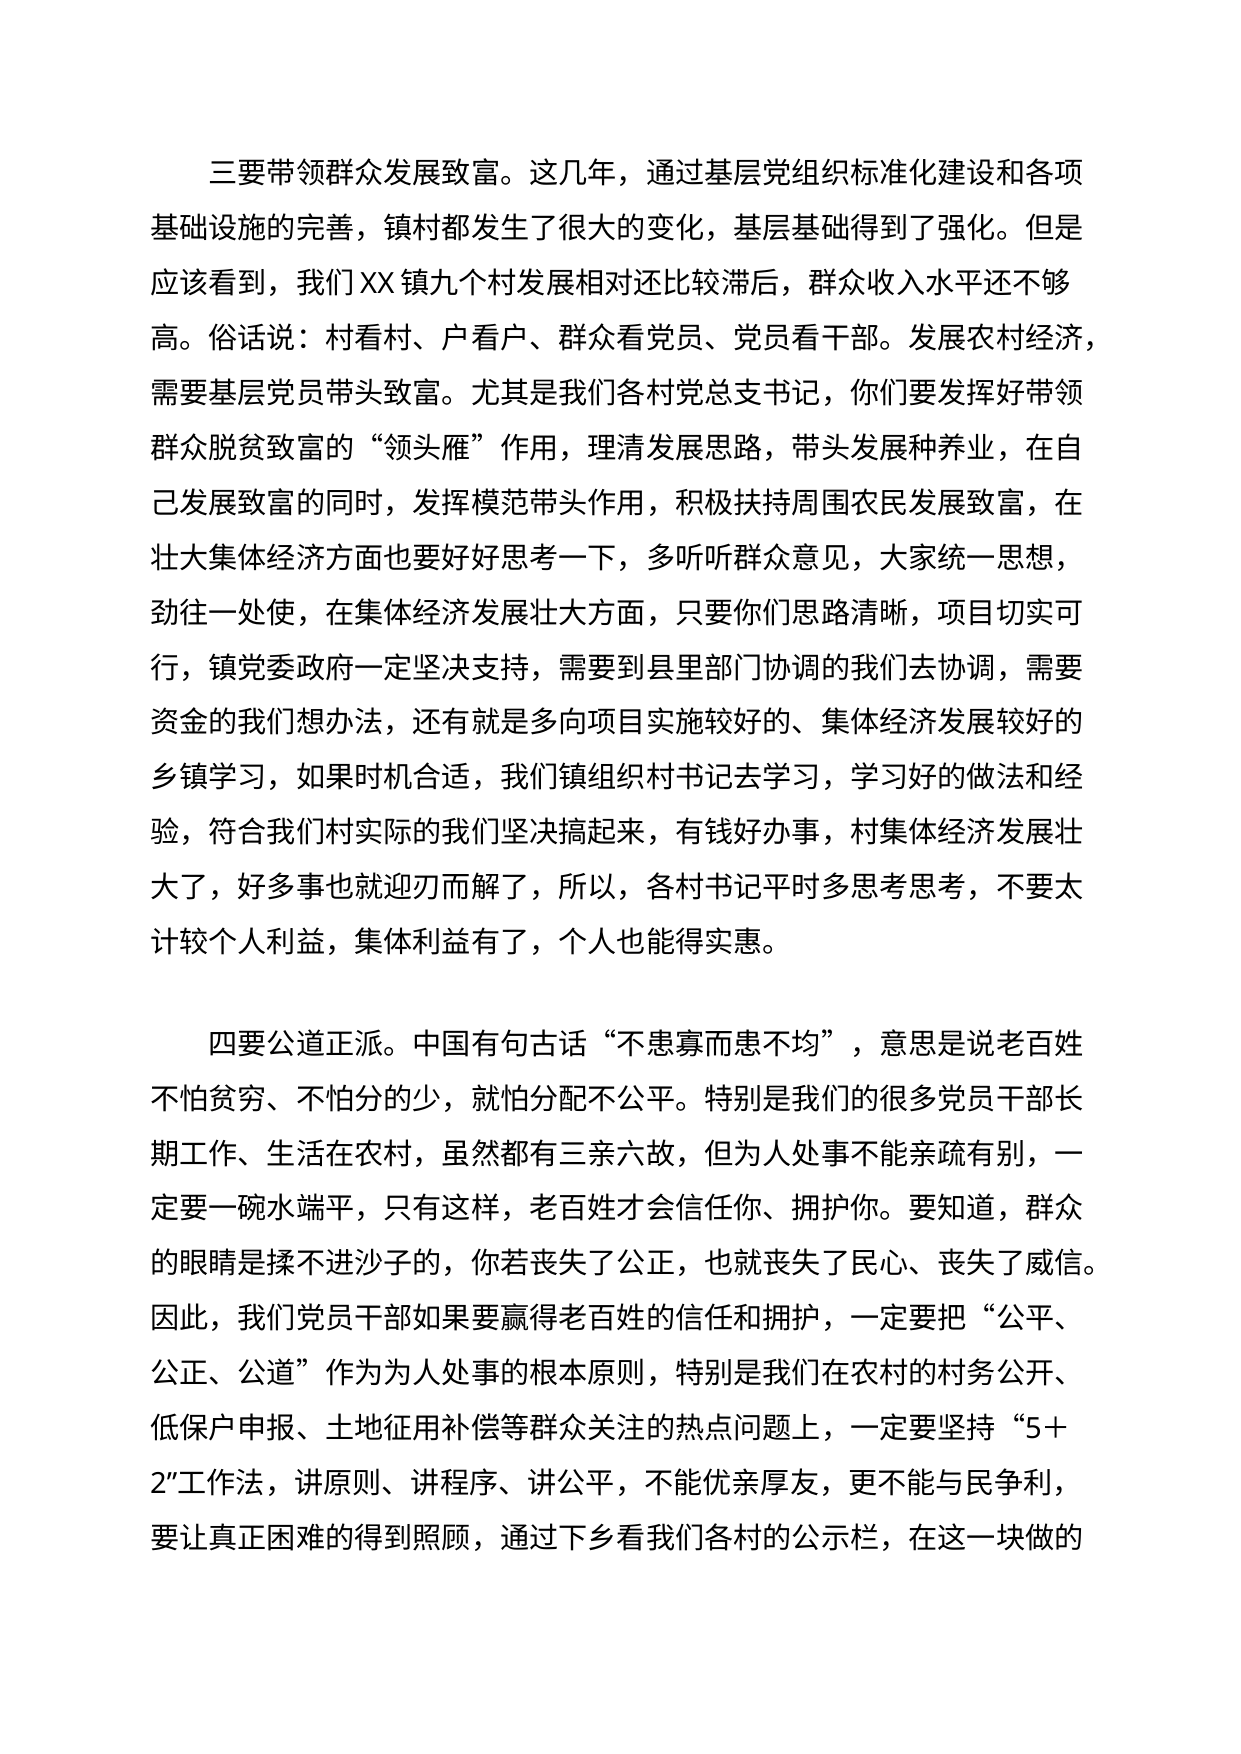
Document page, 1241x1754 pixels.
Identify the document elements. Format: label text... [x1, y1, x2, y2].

text 三要带领群众发展致富。这几年，通过基层党组织标准化建设和各项基础设施的完善，镇村都发生了很大的变化，基层基础得到了强化。但是应该看到，我们XX镇九个村发展相对还比较滞后，群众收入水平还不够高。俗话说：村看村、户看户、群众看党员、党员看干部。发展农村经济，需要基层党员带头致富。尤其是我们各村党总支书记，你们要发挥好带领群众脱贫致富的“领头雁”作用，理清发展思路，带头发展种养业，在自己发展致富的同时，发挥模范带头作用，积极扶持周围农民发展致富，在壮大集体经济方面也要好好思考一下，多听听群众意见，大家统一思想，劲往一处使，在集体经济发展壮大方面，只要你们思路清晰，项目切实可行，镇党委政府一定坚决支持，需要到县里部门协调的我们去协调，需要资金的我们想办法，还有就是多向项目实施较好的、集体经济发展较好的乡镇学习，如果时机合适，我们镇组织村书记去学习，学习好的做法和经验，符合我们村实际的我们坚决搞起来，有钱好办事，村集体经济发展壮大了，好多事也就迎刃而解了，所以，各村书记平时多思考思考，不要太计较个人利益，集体利益有了，个人也能得实惠。 [150, 150, 1090, 961]
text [150, 1020, 1090, 1557]
